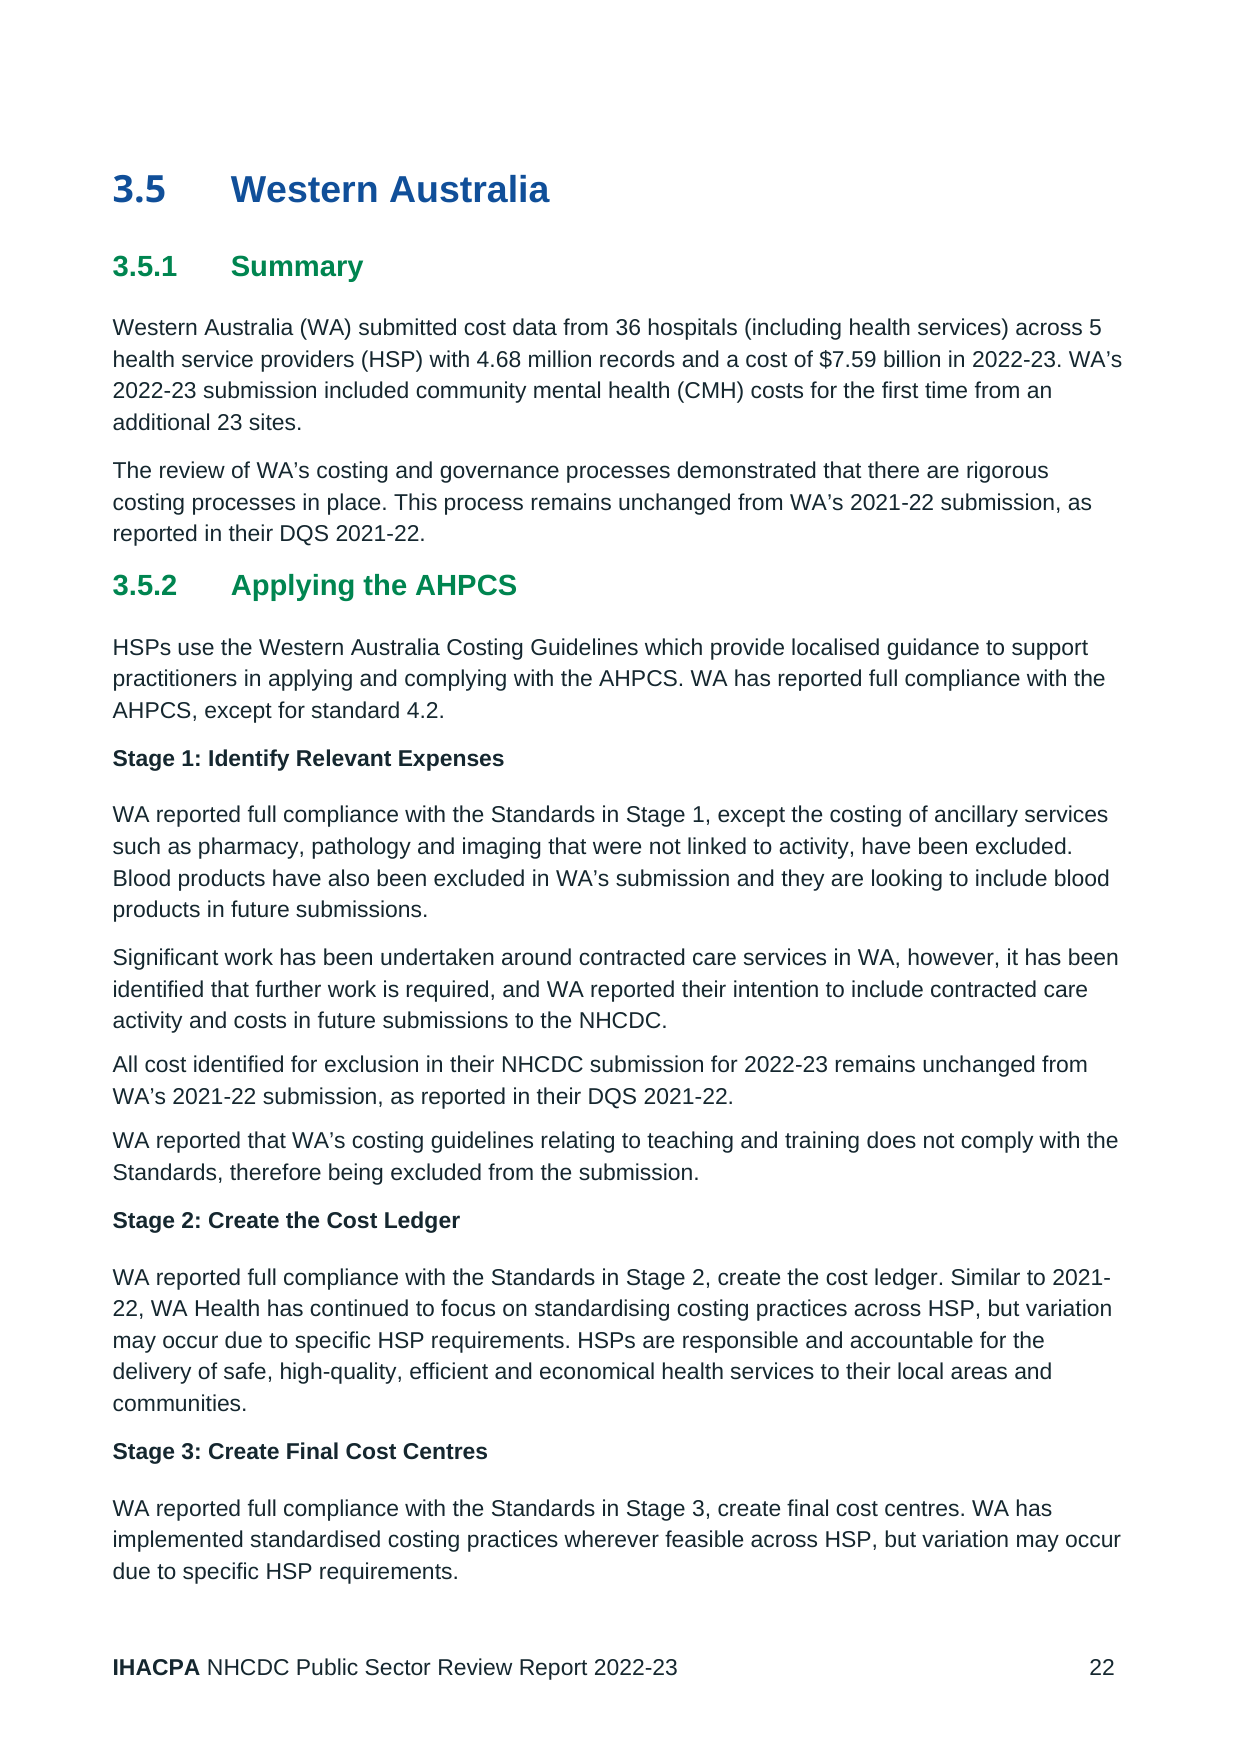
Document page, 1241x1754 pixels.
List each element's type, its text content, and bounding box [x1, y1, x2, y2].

text WA reported full compliance with the Standards in Stage 3, create final cost centres. WA has implemented standardised costing practices wherever feasible across HSP, but variation may occur due to specific HSP requirements. [112, 1494, 1128, 1584]
subtitle Summary [112, 249, 1128, 282]
text The review of WA’s costing and governance processes demonstrated that there are rigorous costing processes in place. This process remains unchanged from WA’s 2021-22 submission, as reported in their DQS 2021-22. [112, 457, 1128, 546]
text Significant work has been undertaken around contracted care services in WA, however, it has been identified that further work is required, and WA reported their intention to include contracted care activity and costs in future submissions to the NHCDC. [112, 944, 1128, 1034]
subtitle Stage 2: Create the Cost Ledger [112, 1207, 1128, 1233]
subtitle Applying the AHPCS [112, 568, 1128, 602]
text WA reported full compliance with the Standards in Stage 2, create the cost ledger. Similar to 2021-22, WA Health has continued to focus on standardising costing practices across HSP, but variation may occur due to specific HSP requirements. HSPs are responsible and accountable for the delivery of safe, high-quality, efficient and economical health services to their local areas and communities. [112, 1263, 1128, 1416]
text WA reported full compliance with the Standards in Stage 1, except the costing of ancillary services such as pharmacy, pathology and imaging that were not linked to activity, have been excluded. Blood products have also been excluded in WA’s submission and they are looking to include blood products in future submissions. [112, 801, 1128, 922]
text All cost identified for exclusion in their NHCDC submission for 2022-23 remains unchanged from WA’s 2021-22 submission, as reported in their DQS 2021-22. [112, 1051, 1128, 1109]
text HSPs use the Western Australia Costing Guidelines which provide localised guidance to support practitioners in applying and complying with the AHPCS. WA has reported full compliance with the AHPCS, except for standard 4.2. [112, 633, 1128, 723]
subtitle Stage 3: Create Final Cost Centres [112, 1438, 1128, 1464]
text WA reported that WA’s costing guidelines relating to teaching and training does not comply with the Standards, therefore being excluded from the submission. [112, 1127, 1128, 1185]
subtitle Western Australia [112, 162, 1128, 213]
text Western Australia (WA) submitted cost data from 36 hospitals (including health services) across 5 health service providers (HSP) with 4.68 million records and a cost of $7.59 billion in 2022-23. WA’s 2022-23 submission included community mental health (CMH) costs for the first time from an additional 23 sites. [112, 314, 1128, 435]
subtitle Stage 1: Identify Relevant Expenses [112, 745, 1128, 771]
